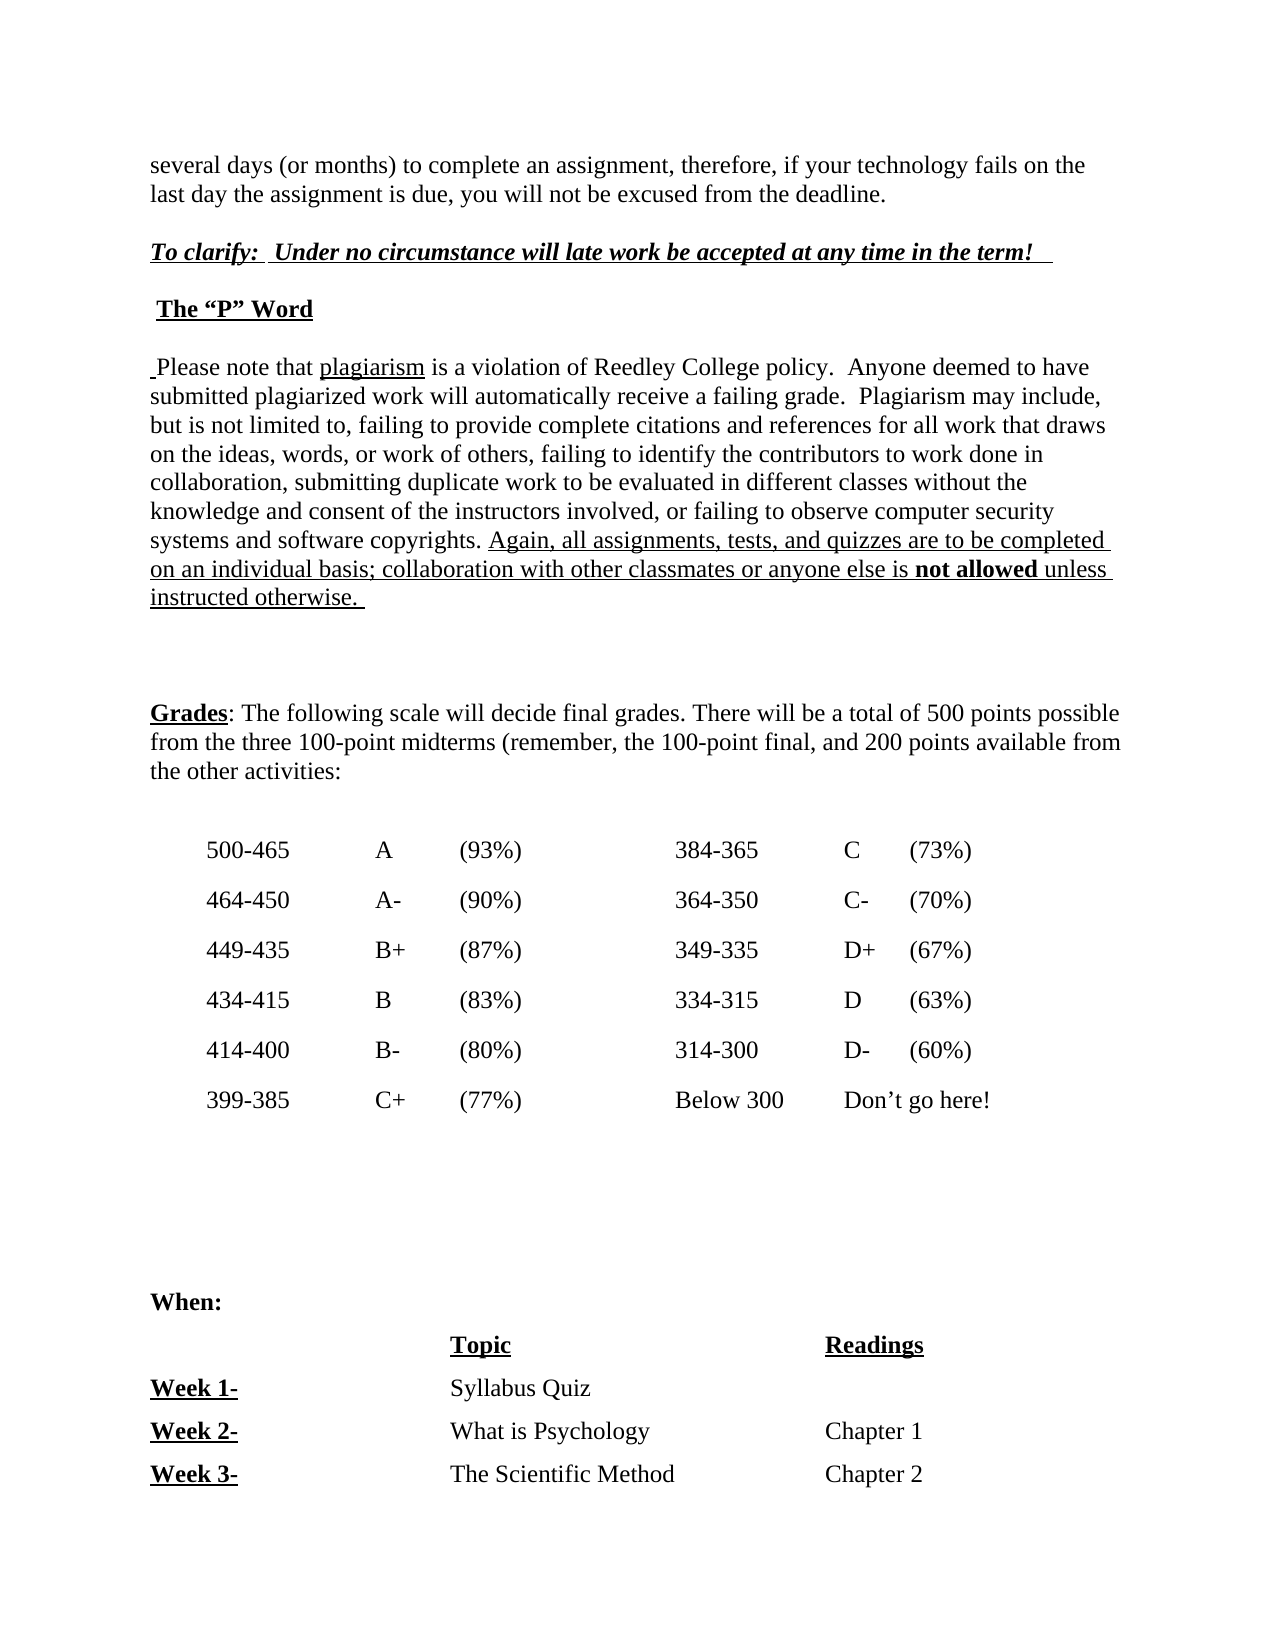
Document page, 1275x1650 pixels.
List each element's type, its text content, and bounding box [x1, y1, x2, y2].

text 399-385 C+ (77%) Below 300 Don’t go here! [150, 1064, 1125, 1114]
text 449-435 B+ (87%) 349-335 D+ (67%) [150, 914, 1125, 964]
text Topic Readings [150, 1330, 1125, 1359]
text Week 3- The Scientific Method Chapter 2 [150, 1459, 1125, 1488]
text 500-465 A (93%) 384-365 C (73%) [150, 814, 1125, 864]
text 464-450 A- (90%) 364-350 C- (70%) [150, 864, 1125, 914]
text Grades: The following scale will decide final grades. There will be a total of 500 points possible from the three 100-point midterms (remember, the 100-point final, and 200 points available from the other activities: [150, 698, 1125, 784]
text 414-400 B- (80%) 314-300 D- (60%) [150, 1014, 1125, 1064]
text Week 2- What is Psychology Chapter 1 [150, 1416, 1125, 1445]
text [150, 150, 1125, 207]
text To clarify: Under no circumstance will late work be accepted at any time in the term! [150, 237, 1125, 265]
text The “P” Word [150, 294, 1125, 323]
text Please note that plagiarism is a violation of Reedley College policy. Anyone deemed to have submitted plagiarized work will automatically receive a failing grade. Plagiarism may include, but is not limited to, failing to provide complete citations and references for all work that draws on the ideas, words, or work of others, failing to identify the contributors to work done in collaboration, submitting duplicate work to be evaluated in different classes without the knowledge and consent of the instructors involved, or failing to observe computer security systems and software copyrights. Again, all assignments, tests, and quizzes are to be completed on an individual basis; collaboration with other classmates or anyone else is not allowed unless instructed otherwise. [150, 352, 1125, 611]
text 434-415 B (83%) 334-315 D (63%) [150, 964, 1125, 1014]
text Week 1- Syllabus Quiz [150, 1373, 1125, 1402]
text When: [150, 1287, 1125, 1316]
